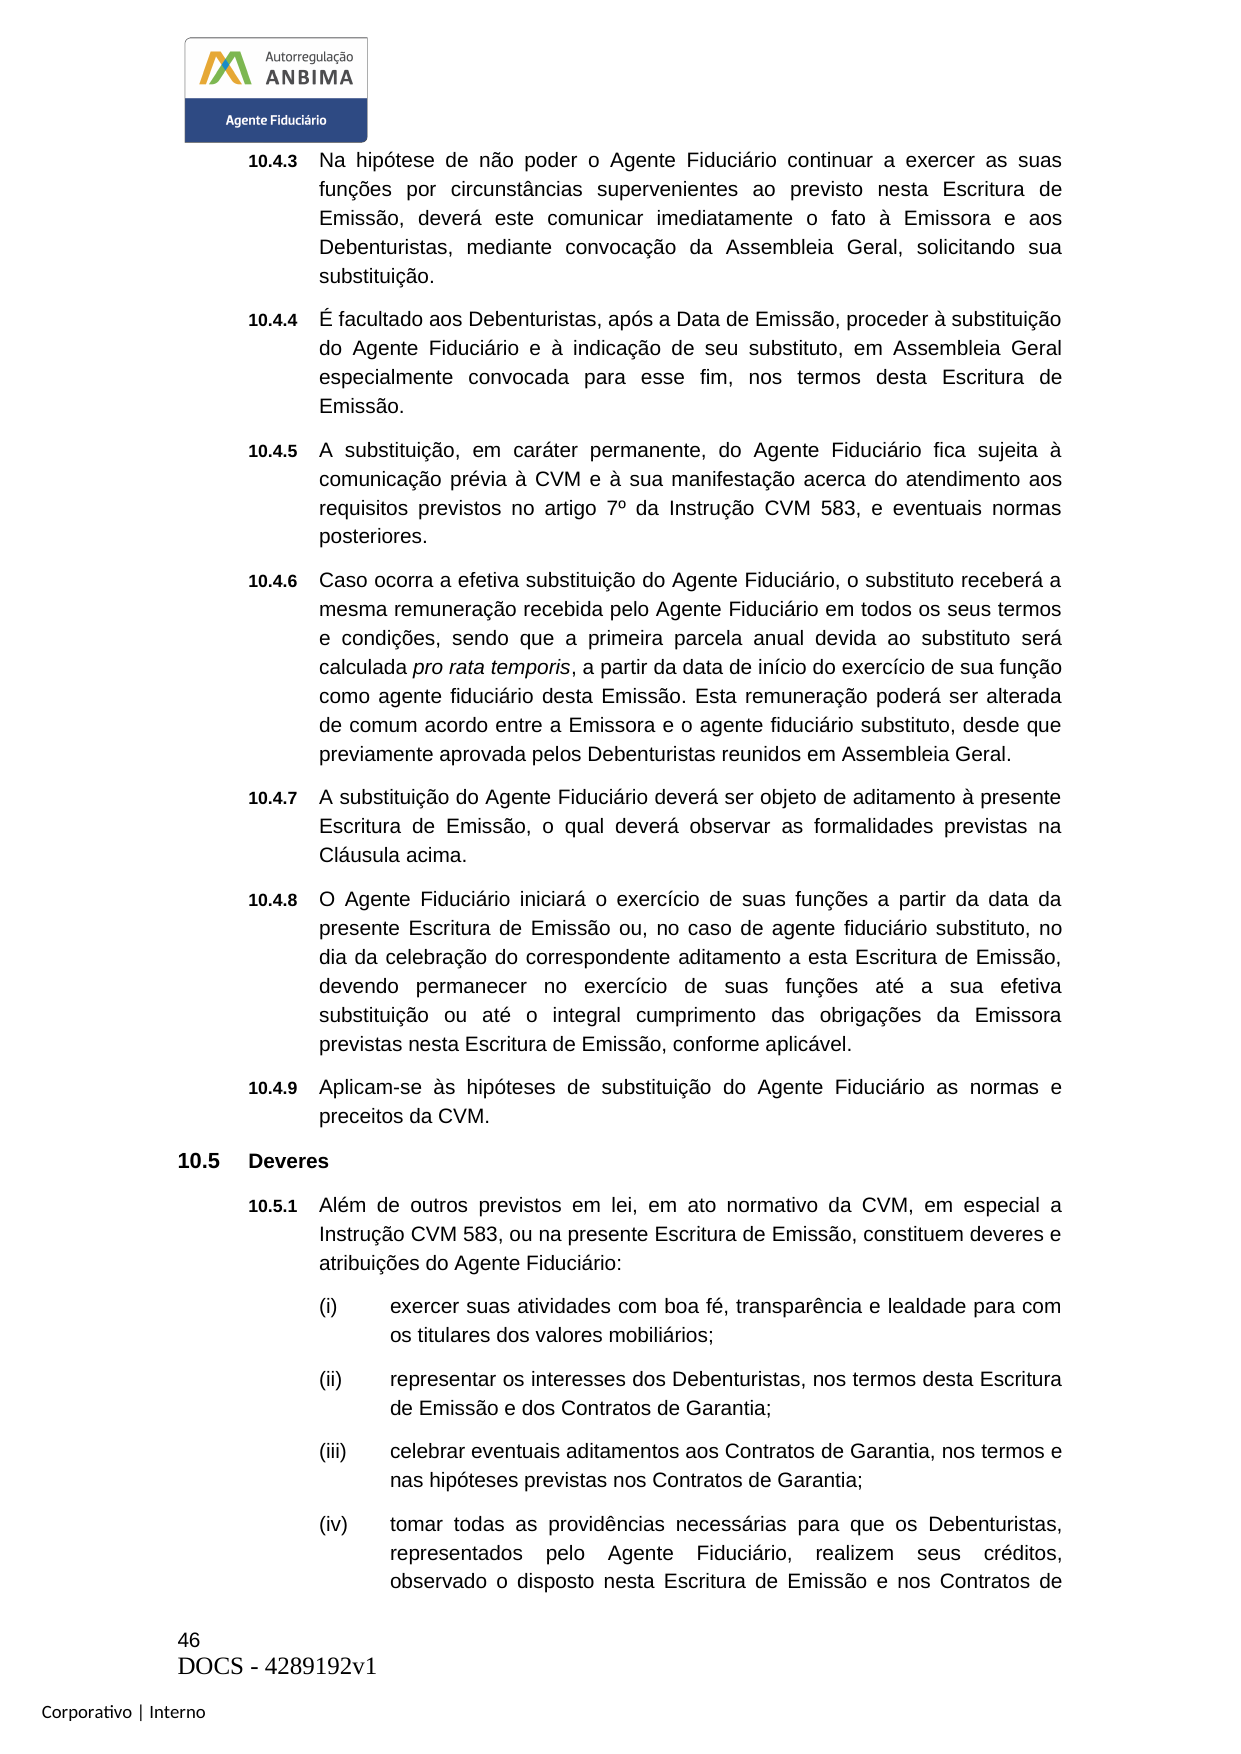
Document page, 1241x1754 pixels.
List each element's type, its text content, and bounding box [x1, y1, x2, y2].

text Além de outros previstos em lei, em ato normativo da CVM, em especial a Instrução CVM 583, ou na presente Escritura de Emissão, constituem deveres e atribuições do Agente Fiduciário: [248, 1192, 1063, 1274]
text A substituição, em caráter permanente, do Agente Fiduciário fica sujeita à comunicação prévia à CVM e à sua manifestação acerca do atendimento aos requisitos previstos no artigo 7º da Instrução CVM 583, e eventuais normas posteriores. [248, 437, 1063, 548]
text exercer suas atividades com boa fé, transparência e lealdade para com os titulares dos valores mobiliários; [319, 1294, 1063, 1347]
picture [184, 37, 368, 143]
text celebrar eventuais aditamentos aos Contratos de Garantia, nos termos e nas hipóteses previstas nos Contratos de Garantia; [319, 1439, 1063, 1492]
text representar os interesses dos Debenturistas, nos termos desta Escritura de Emissão e dos Contratos de Garantia; [319, 1366, 1063, 1419]
text Caso ocorra a efetiva substituição do Agente Fiduciário, o substituto receberá a mesma remuneração recebida pelo Agente Fiduciário em todos os seus termos e condições, sendo que a primeira parcela anual devida ao substituto será calculada pro rata temporis, a partir da data de início do exercício de sua função como agente fiduciário desta Emissão. Esta remuneração poderá ser alterada de comum acordo entre a Emissora e o agente fiduciário substituto, desde que previamente aprovada pelos Debenturistas reunidos em Assembleia Geral. [248, 568, 1063, 766]
text Aplicam-se às hipóteses de substituição do Agente Fiduciário as normas e preceitos da CVM. [248, 1075, 1063, 1128]
text Na hipótese de não poder o Agente Fiduciário continuar a exercer as suas funções por circunstâncias supervenientes ao previsto nesta Escritura de Emissão, deverá este comunicar imediatamente o fato à Emissora e aos Debenturistas, mediante convocação da Assembleia Geral, solicitando sua substituição. [248, 148, 1063, 287]
text Deveres [177, 1147, 1063, 1173]
text O Agente Fiduciário iniciará o exercício de suas funções a partir da data da presente Escritura de Emissão ou, no caso de agente fiduciário substituto, no dia da celebração do correspondente aditamento a esta Escritura de Emissão, devendo permanecer no exercício de suas funções até a sua efetiva substituição ou até o integral cumprimento das obrigações da Emissora previstas nesta Escritura de Emissão, conforme aplicável. [248, 887, 1063, 1055]
text É facultado aos Debenturistas, após a Data de Emissão, proceder à substituição do Agente Fiduciário e à indicação de seu substituto, em Assembleia Geral especialmente convocada para esse fim, nos termos desta Escritura de Emissão. [248, 307, 1063, 418]
text A substituição do Agente Fiduciário deverá ser objeto de aditamento à presente Escritura de Emissão, o qual deverá observar as formalidades previstas na Cláusula 2.3 acima. [248, 785, 1063, 867]
